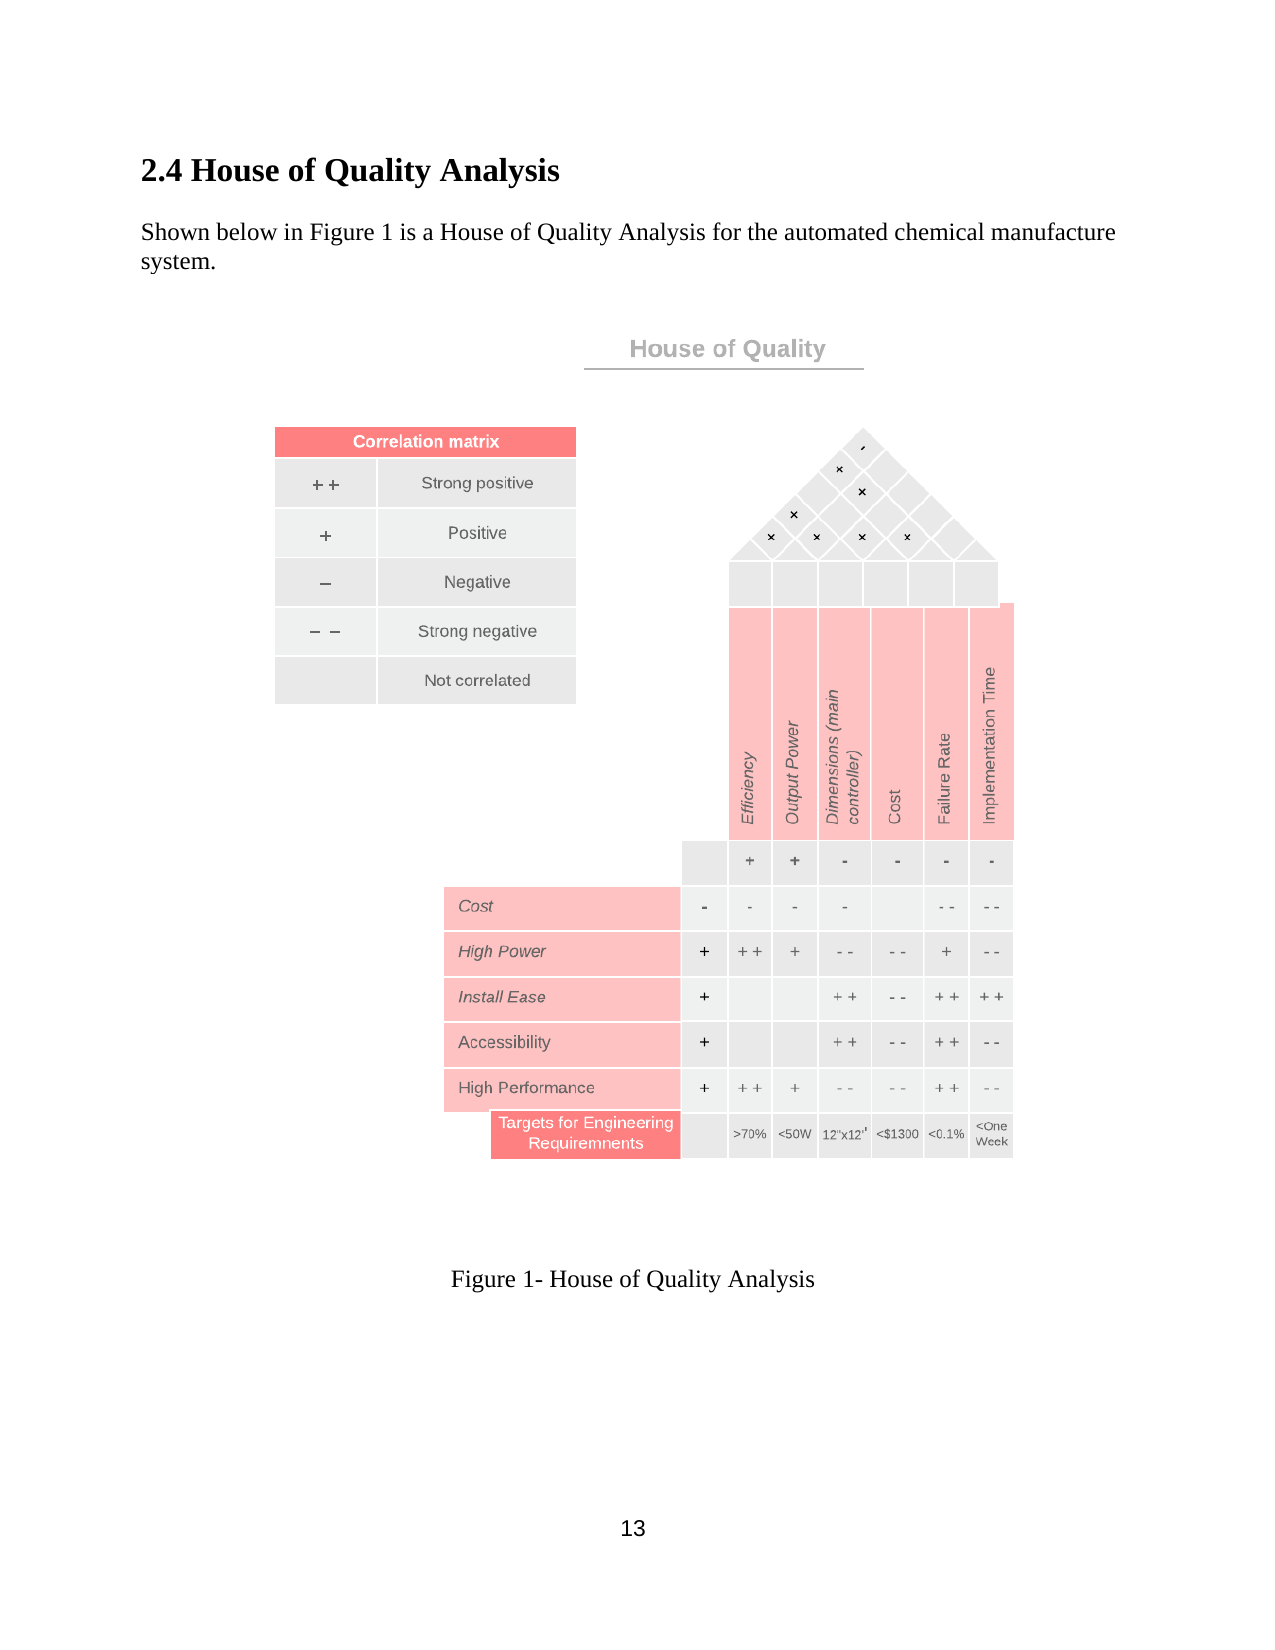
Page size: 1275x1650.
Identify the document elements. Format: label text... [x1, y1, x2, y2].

text Shown below in Figure 1 is a House of Quality Analysis for the automated chemical manufacture system. [141, 217, 1125, 274]
text Figure 1- House of Quality Analysis [141, 1264, 1125, 1293]
picture [140, 274, 1116, 1265]
subtitle 2.4 House of Quality Analysis [141, 150, 1125, 188]
